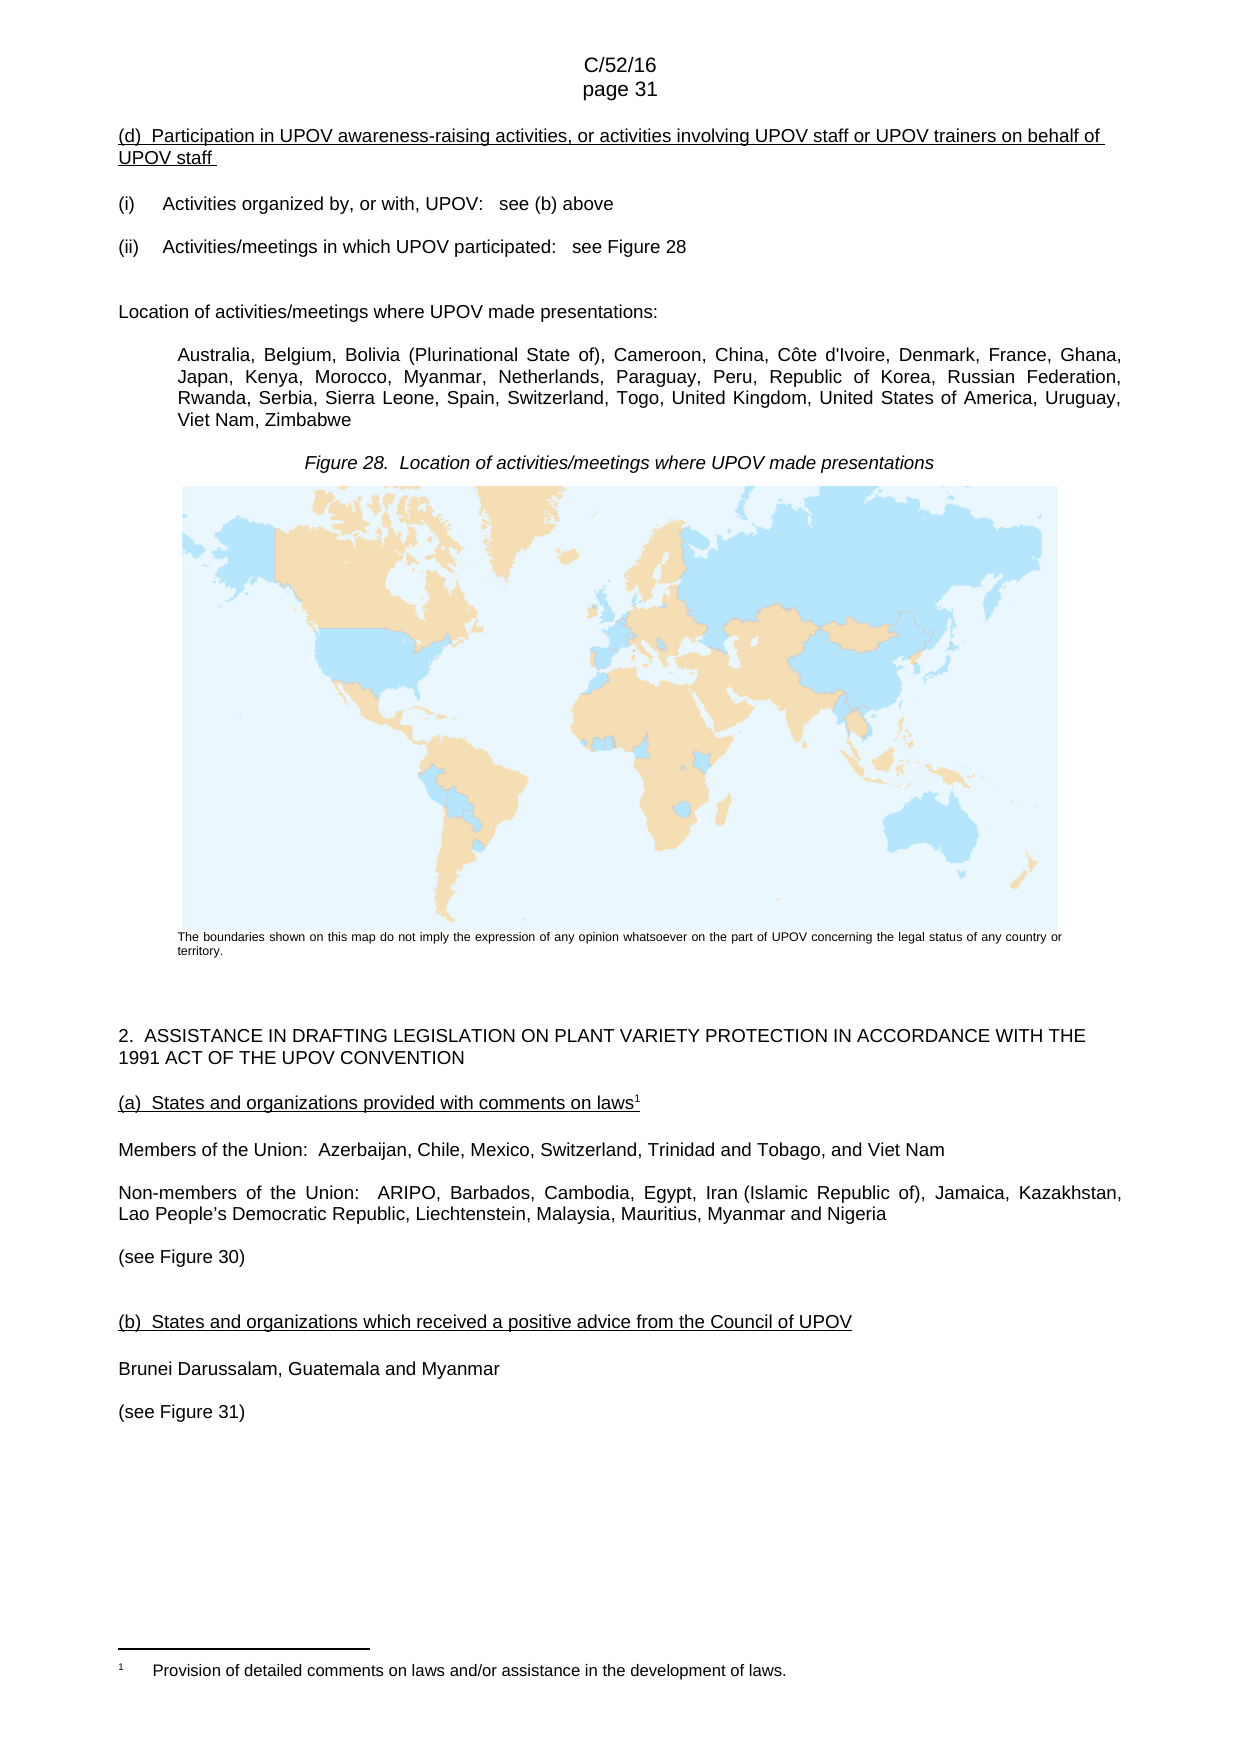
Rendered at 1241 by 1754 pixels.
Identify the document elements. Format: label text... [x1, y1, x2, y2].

subtitle (d) Participation in UPOV awareness-raising activities, or activities involving UPOV staff or UPOV trainers on behalf of UPOV staff [118, 125, 1122, 168]
text (see Figure 30) [118, 1246, 1122, 1268]
text (see Figure 31) [118, 1401, 1122, 1422]
text (ii) Activities/meetings in which UPOV participated: see Figure 28 [118, 236, 1122, 258]
text Brunei Darussalam, Guatemala and Myanmar [118, 1358, 1122, 1379]
text Location of activities/meetings where UPOV made presentations: [118, 301, 1122, 322]
subtitle (a) States and organizations provided with comments on laws [118, 1092, 1122, 1113]
text Australia, Belgium, Bolivia (Plurinational State of), Cameroon, China, Côte d'Ivoire, Denmark, France, Ghana, Japan, Kenya, Morocco, Myanmar, Netherlands, Paraguay, Peru, Republic of Korea, Russian Federation, Rwanda, Serbia, Sierra Leone, Spain, Switzerland, Togo, United Kingdom, United States of America, Uruguay, Viet Nam, Zimbabwe [177, 344, 1122, 430]
text Figure 28. Location of activities/meetings where UPOV made presentations [118, 452, 1122, 473]
subtitle (b) States and organizations which received a positive advice from the Council of UPOV [118, 1311, 1122, 1333]
text Non-members of the Union: ARIPO, Barbados, Cambodia, Egypt, Iran (Islamic Republic of), Jamaica, Kazakhstan, Lao People’s Democratic Republic, Liechtenstein, Malaysia, Mauritius, Myanmar and Nigeria [118, 1182, 1122, 1225]
text Members of the Union: Azerbaijan, Chile, Mexico, Switzerland, Trinidad and Tobago, and Viet Nam [118, 1138, 1122, 1160]
text (i) Activities organized by, or with, UPOV: see (b) above [118, 193, 1122, 215]
text The boundaries shown on this map do not imply the expression of any opinion whatsoever on the part of UPOV concerning the legal status of any country or territory. [177, 929, 1063, 958]
picture [182, 486, 1058, 930]
subtitle 2. Assistance in drafting legislation on plant variety protection in accordance with the 1991 Act of the UPOV Convention [118, 1025, 1122, 1068]
